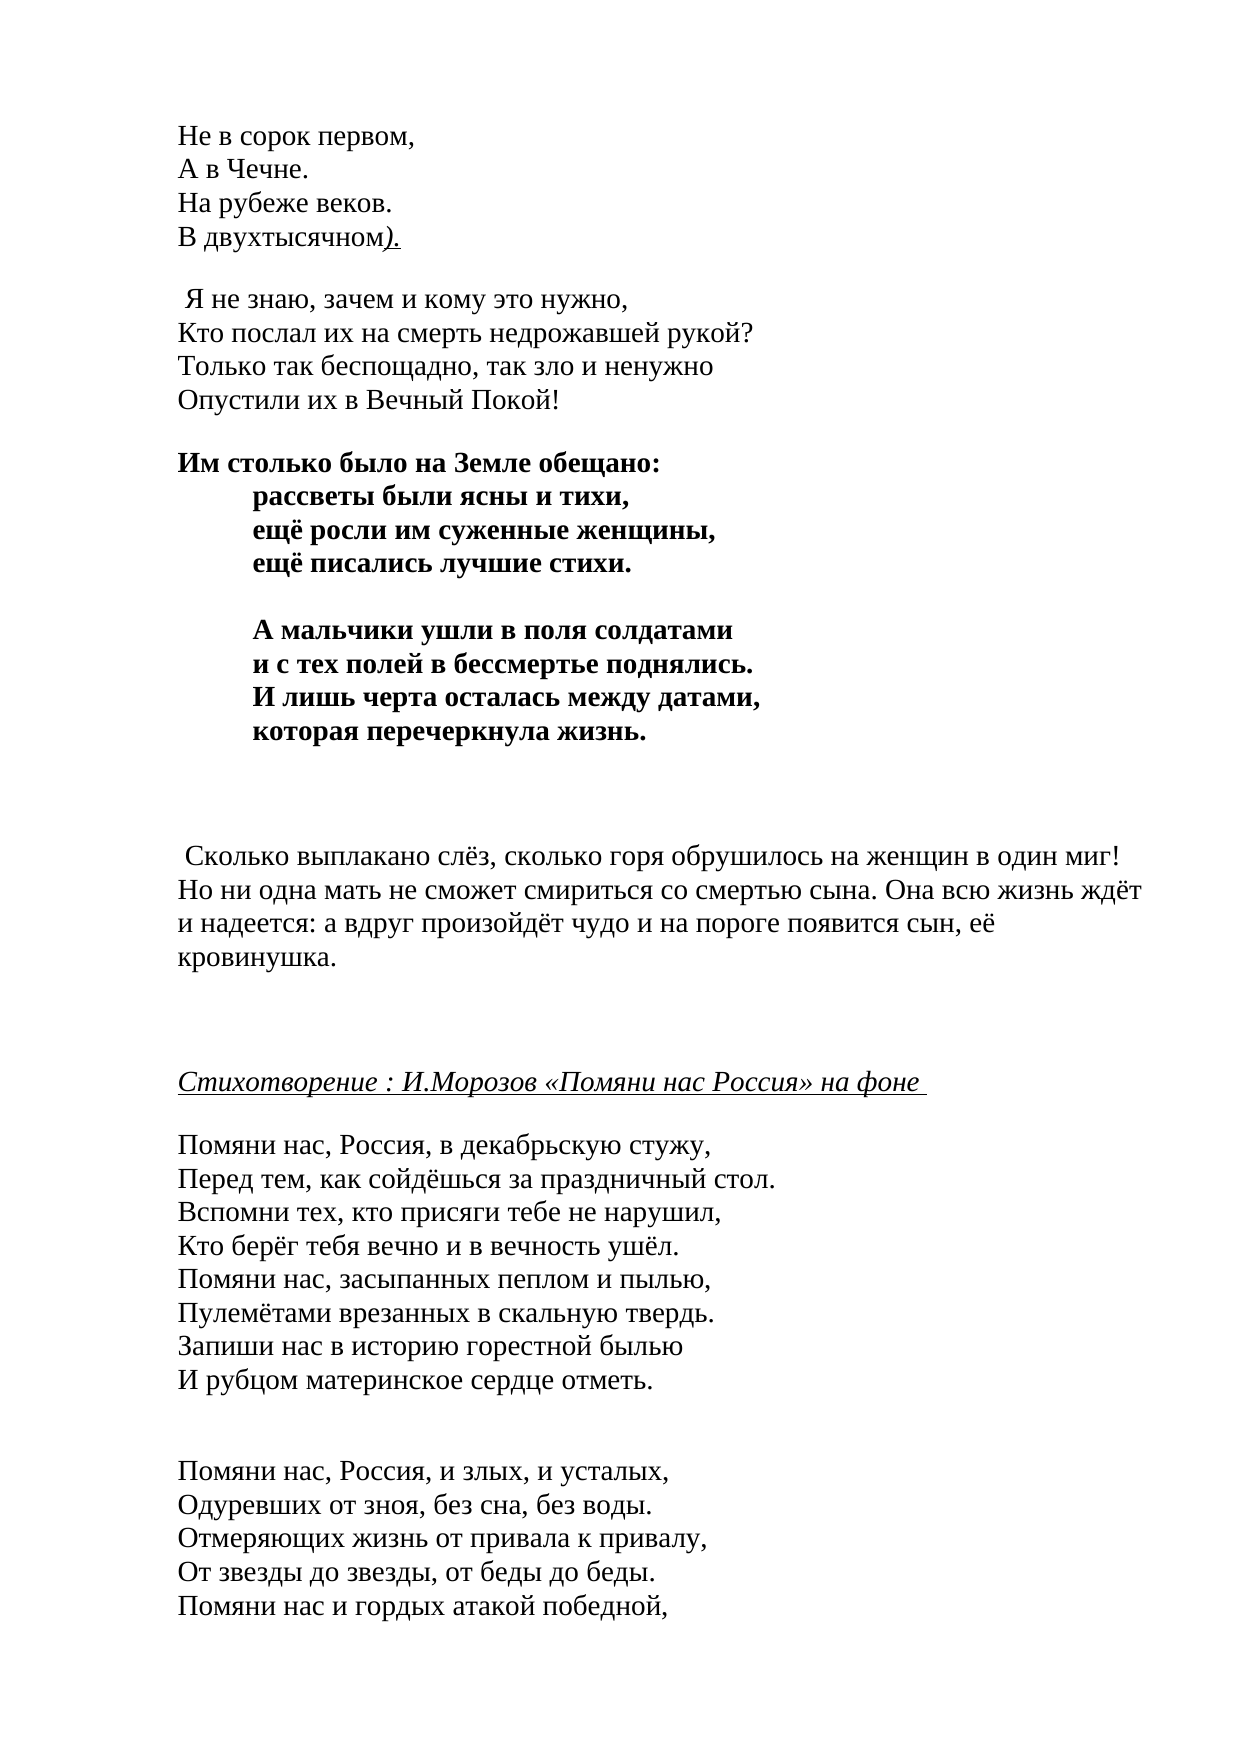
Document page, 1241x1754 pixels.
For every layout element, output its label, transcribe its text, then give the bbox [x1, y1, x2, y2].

text Помяни нас, Россия, в декабрьскую стужу, Перед тем, как сойдёшься за праздничный стол. Вспомни тех, кто присяги тебе не нарушил, Кто берёг тебя вечно и в вечность ушёл. Помяни нас, засыпанных пеплом и пылью, Пулемётами врезанных в скальную твердь. Запиши нас в историю горестной былью И рубцом материнское сердце отметь. [177, 1127, 1152, 1424]
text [177, 1453, 1152, 1621]
text Стихотворение : И.Морозов «Помяни нас Россия» на фоне [177, 1064, 1152, 1098]
subtitle Им столько было на Земле обещано: рассветы были ясны и тихи, ещё росли им суженные женщины, ещё писались лучшие стихи. А мальчики ушли в поля солдатами и с тех полей в бессмертье поднялись. И лишь черта осталась между датами, которая перечеркнула жизнь. [177, 445, 1152, 747]
text Сколько выплакано слёз, сколько горя обрушилось на женщин в один миг! Но ни одна мать не сможет смириться со смертью сына. Она всю жизнь ждёт и надеется: а вдруг произойдёт чудо и на пороге появится сын, её кровинушка. [177, 838, 1152, 973]
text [177, 118, 1152, 252]
text Я не знаю, зачем и кому это нужно, Кто послал их на смерть недрожавшей рукой? Только так беспощадно, так зло и ненужно Опустили их в Вечный Покой! [177, 281, 1152, 416]
